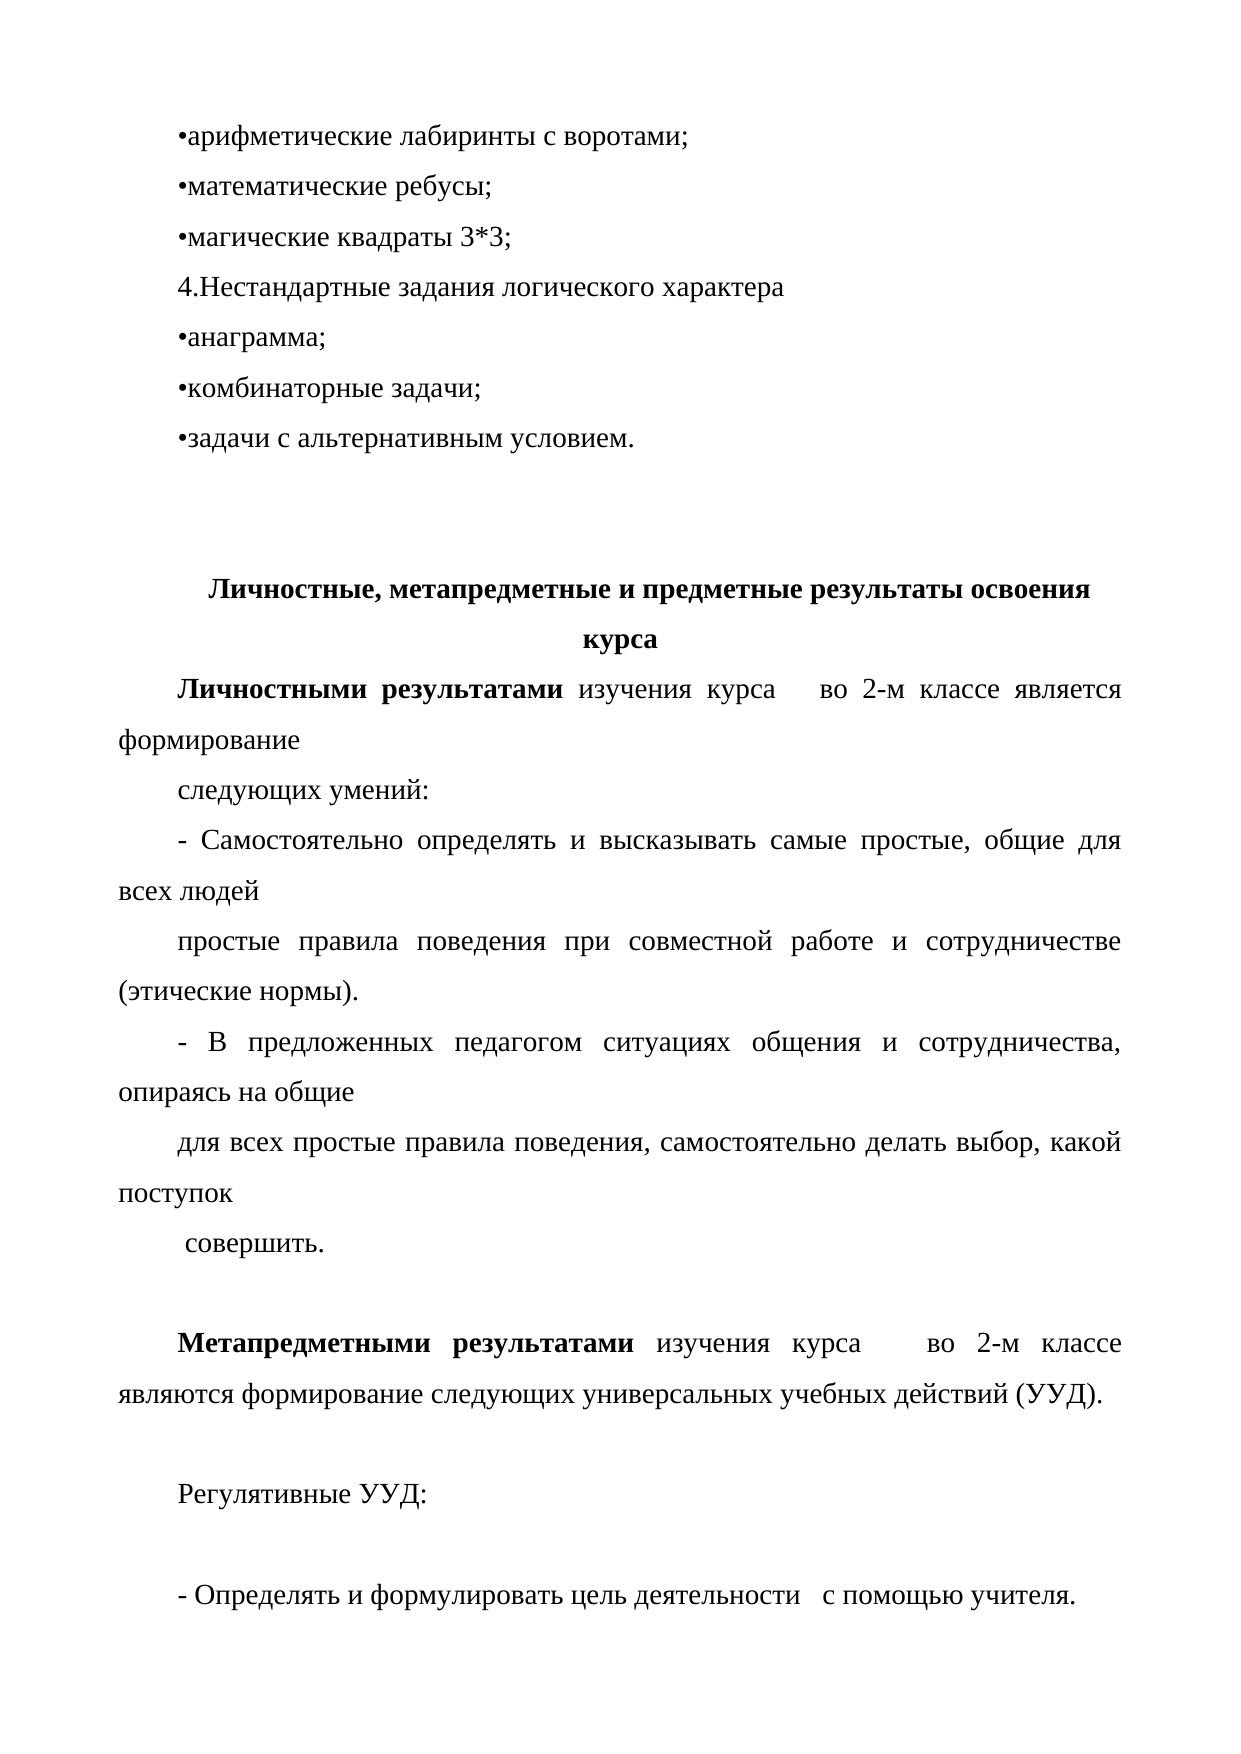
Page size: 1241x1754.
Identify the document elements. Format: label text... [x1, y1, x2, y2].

text простые правила поведения при совместной работе и сотрудничестве (этические нормы). [118, 923, 1122, 1007]
text •анаграмма; [118, 319, 1122, 353]
text 4.Нестандартные задания логического характера [118, 269, 1122, 303]
text •комбинаторные задачи; [118, 370, 1122, 403]
text - Определять и формулировать цель деятельности с помощью учителя. [118, 1577, 1122, 1611]
text - В предложенных педагогом ситуациях общения и сотрудничества, опираясь на общие [118, 1024, 1122, 1108]
text Регулятивные УУД: [118, 1477, 1122, 1510]
text •арифметические лабиринты с воротами; [118, 118, 1122, 152]
text Метапредметными результатами изучения курса во 2-м классе являются формирование следующих универсальных учебных действий (УУД). [118, 1326, 1122, 1409]
text Личностными результатами изучения курса во 2-м классе является формирование [118, 672, 1122, 755]
text •задачи с альтернативным условием. [118, 420, 1122, 453]
text •магические квадраты 3*3; [118, 219, 1122, 252]
text следующих умений: [118, 772, 1122, 806]
text для всех простые правила поведения, самостоятельно делать выбор, какой поступок [118, 1124, 1122, 1208]
text Личностные, метапредметные и предметные результаты освоения курса [118, 571, 1122, 655]
text - Самостоятельно определять и высказывать самые простые, общие для всех людей [118, 822, 1122, 906]
text совершить. [118, 1225, 1122, 1258]
text •математические ребусы; [118, 168, 1122, 202]
